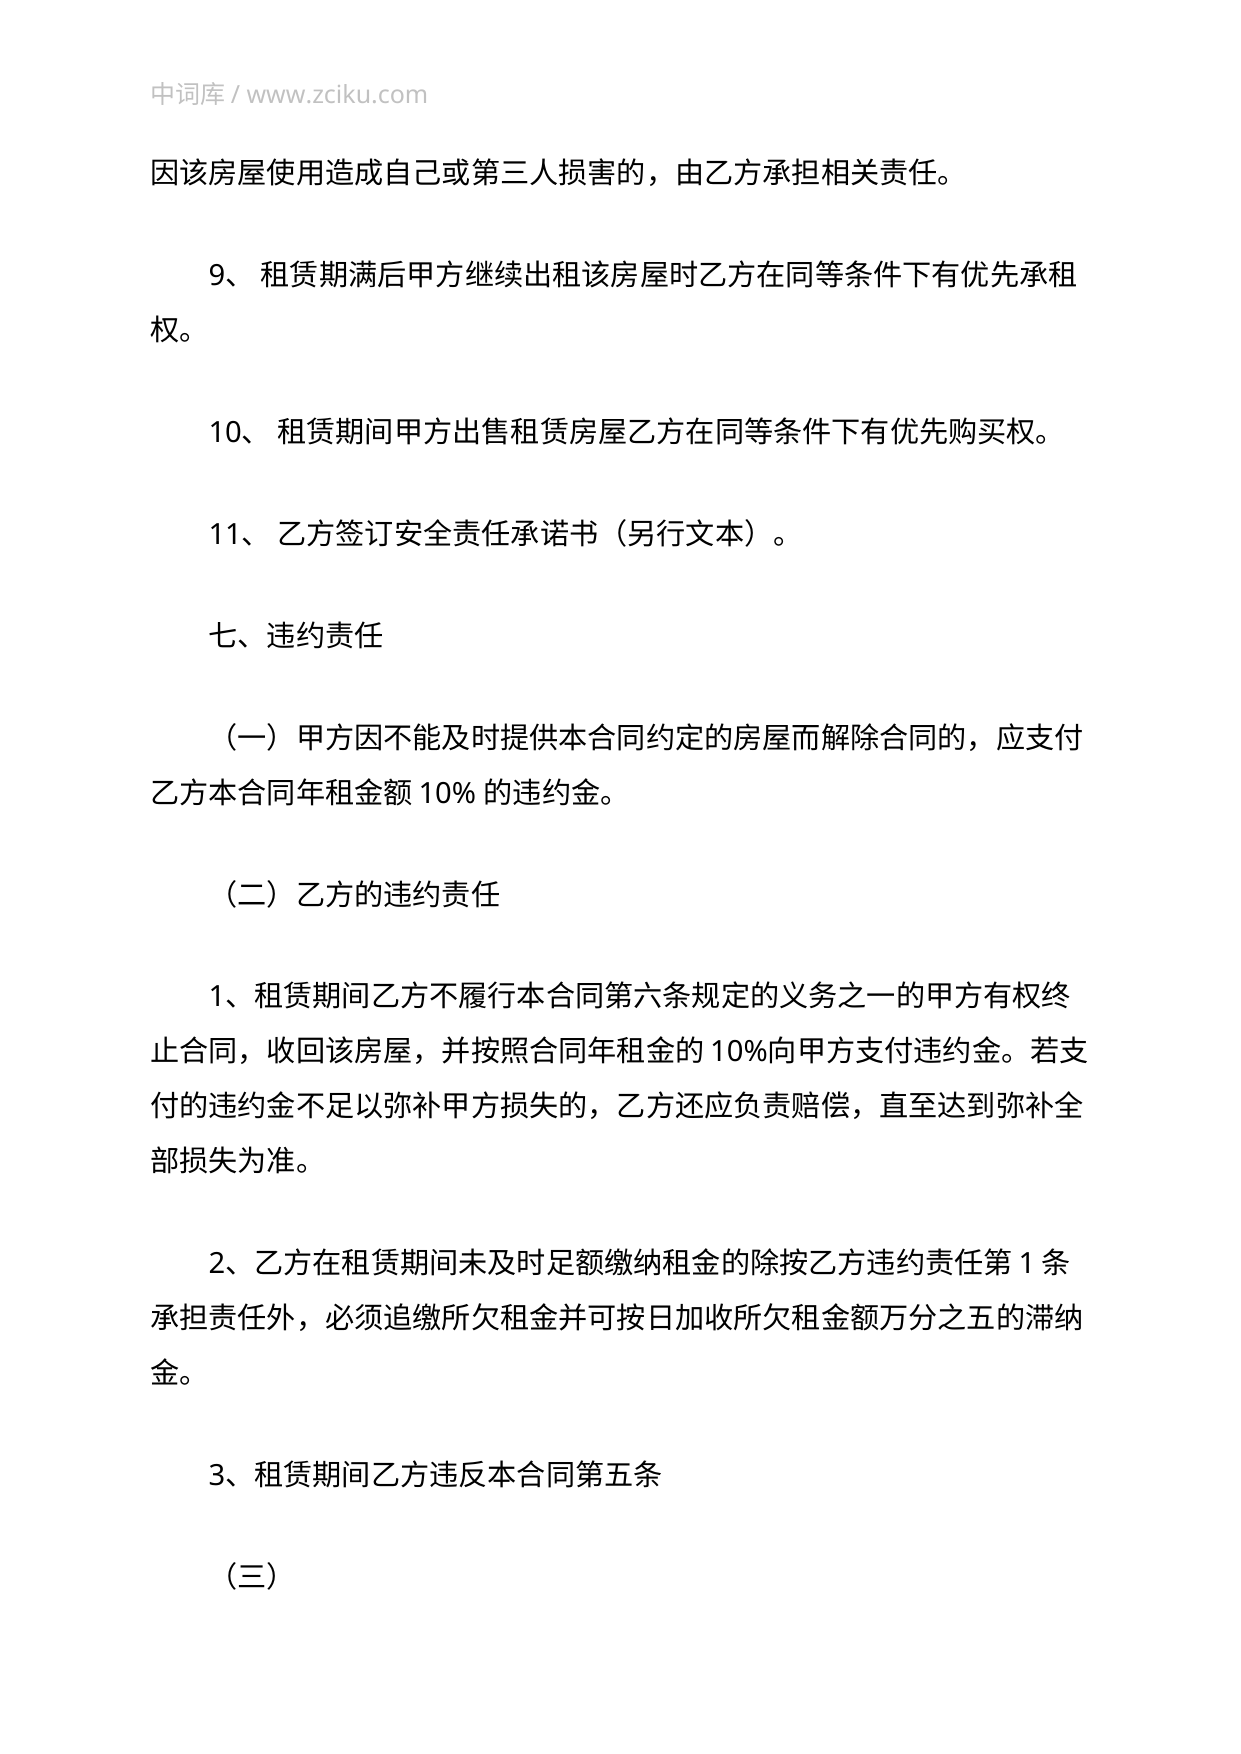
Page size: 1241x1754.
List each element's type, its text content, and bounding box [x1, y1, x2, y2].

text 11、 乙方签订安全责任承诺书（另行文本）。 [150, 511, 1090, 553]
text 9、 租赁期满后甲方继续出租该房屋时乙方在同等条件下有优先承租权。 [150, 252, 1090, 349]
text （一）甲方因不能及时提供本合同约定的房屋而解除合同的，应支付乙方本合同年租金额10% 的违约金。 [150, 714, 1090, 812]
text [150, 150, 1090, 192]
text （二）乙方的违约责任 [150, 871, 1090, 913]
text 2、乙方在租赁期间未及时足额缴纳租金的除按乙方违约责任第1条承担责任外，必须追缴所欠租金并可按日加收所欠租金额万分之五的滞纳金。 [150, 1239, 1090, 1392]
text 七、违约责任 [150, 612, 1090, 655]
text 3、租赁期间乙方违反本合同第五条 [150, 1451, 1090, 1494]
text 1、租赁期间乙方不履行本合同第六条规定的义务之一的甲方有权终止合同，收回该房屋，并按照合同年租金的10%向甲方支付违约金。若支付的违约金不足以弥补甲方损失的，乙方还应负责赔偿，直至达到弥补全部损失为准。 [150, 973, 1090, 1180]
text 10、 租赁期间甲方出售租赁房屋乙方在同等条件下有优先购买权。 [150, 408, 1090, 451]
text （三） [150, 1553, 1090, 1596]
